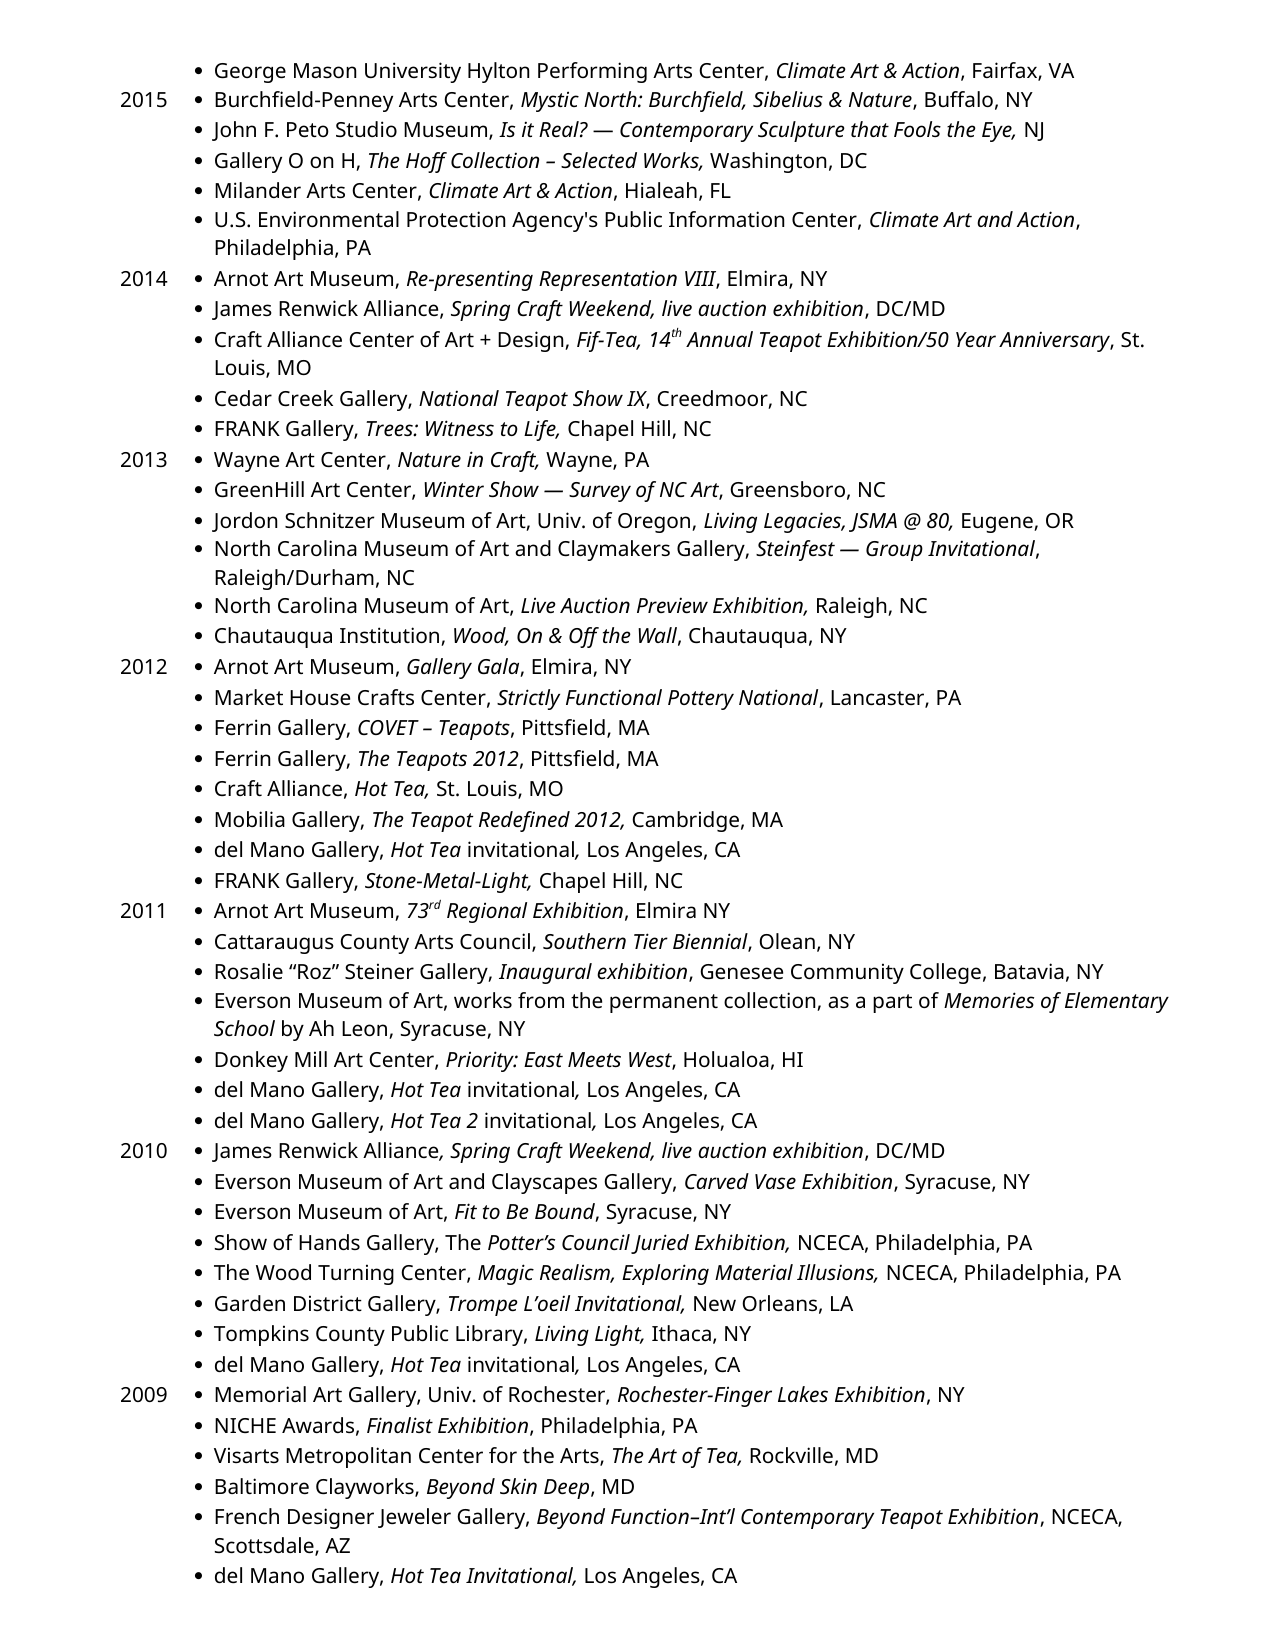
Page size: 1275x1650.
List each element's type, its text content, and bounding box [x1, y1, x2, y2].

text Visarts Metropolitan Center for the Arts, The Art of Tea, Rockville, MD [120, 1441, 1177, 1470]
text French Designer Jeweler Gallery, Beyond Function–Int’l Contemporary Teapot Exhibition, NCECA, Scottsdale, AZ [120, 1502, 1189, 1559]
text Tompkins County Public Library, Living Light, Ithaca, NY [120, 1319, 1177, 1348]
list Everson Museum of Art, works from the permanent collection, as a part of Memories of Elementary School by Ah Leon, Syracuse, NY [195, 986, 1177, 1043]
text 2012 Arnot Art Museum, Gallery Gala, Elmira, NY [120, 652, 1164, 681]
text del Mano Gallery, Hot Tea Invitational, Los Angeles, CA [120, 1561, 1164, 1590]
text del Mano Gallery, Hot Tea invitational, Los Angeles, CA [120, 835, 1164, 864]
text Baltimore Clayworks, Beyond Skin Deep, MD [120, 1472, 1177, 1500]
text James Renwick Alliance, Spring Craft Weekend, live auction exhibition, DC/MD [120, 294, 1164, 323]
text del Mano Gallery, Hot Tea invitational, Los Angeles, CA [120, 1075, 1164, 1104]
list North Carolina Museum of Art and Claymakers Gallery, Steinfest — Group Invitational, Raleigh/Durham, NC [195, 534, 1155, 591]
text George Mason University Hylton Performing Arts Center, Climate Art & Action, Fairfax, VA [120, 56, 1155, 85]
text Chautauqua Institution, Wood, On & Off the Wall, Chautauqua, NY [120, 622, 1164, 650]
text NICHE Awards, Finalist Exhibition, Philadelphia, PA [120, 1411, 1177, 1439]
text Cedar Creek Gallery, National Teapot Show IX, Creedmoor, NC [120, 384, 1164, 412]
text 2015 Burchfield-Penney Arts Center, Mystic North: Burchfield, Sibelius & Nature, Buffalo, NY [120, 85, 1164, 113]
text Craft Alliance Center of Art + Design, Fif-Tea, 14th Annual Teapot Exhibition/50 Year Anniversary, St. Louis, MO [120, 325, 1164, 382]
text 2013 Wayne Art Center, Nature in Craft, Wayne, PA [120, 445, 1164, 473]
text 2010 James Renwick Alliance, Spring Craft Weekend, live auction exhibition, DC/MD [120, 1136, 1177, 1165]
text Market House Crafts Center, Strictly Functional Pottery National, Lancaster, PA [120, 683, 1164, 711]
text Everson Museum of Art and Clayscapes Gallery, Carved Vase Exhibition, Syracuse, NY [120, 1167, 1177, 1195]
text Garden District Gallery, Trompe L’oeil Invitational, New Orleans, LA [120, 1289, 1177, 1317]
text Craft Alliance, Hot Tea, St. Louis, MO [120, 774, 1164, 803]
list Rosalie “Roz” Steiner Gallery, Inaugural exhibition, Genesee Community College, Batavia, NY [195, 957, 1177, 986]
text Cattaraugus County Arts Council, Southern Tier Biennial, Olean, NY [120, 927, 1164, 955]
text 2009 Memorial Art Gallery, Univ. of Rochester, Rochester-Finger Lakes Exhibition, NY [120, 1380, 1177, 1409]
text Everson Museum of Art, Fit to Be Bound, Syracuse, NY [120, 1197, 1177, 1226]
text del Mano Gallery, Hot Tea invitational, Los Angeles, CA [120, 1350, 1164, 1378]
text 2014 Arnot Art Museum, Re-presenting Representation VIII, Elmira, NY [120, 264, 1164, 292]
text John F. Peto Studio Museum, Is it Real? — Contemporary Sculpture that Fools the Eye, NJ [120, 115, 1164, 144]
text 2011 Arnot Art Museum, 73rd Regional Exhibition, Elmira NY [120, 896, 1164, 925]
text Ferrin Gallery, COVET – Teapots, Pittsfield, MA [120, 713, 1164, 742]
text Milander Arts Center, Climate Art & Action, Hialeah, FL [120, 176, 1155, 205]
text The Wood Turning Center, Magic Realism, Exploring Material Illusions, NCECA, Philadelphia, PA [120, 1258, 1177, 1287]
text Ferrin Gallery, The Teapots 2012, Pittsfield, MA [120, 744, 1164, 772]
text Gallery O on H, The Hoff Collection – Selected Works, Washington, DC [120, 146, 1164, 174]
text North Carolina Museum of Art, Live Auction Preview Exhibition, Raleigh, NC [120, 591, 1164, 619]
text GreenHill Art Center, Winter Show — Survey of NC Art, Greensboro, NC [120, 475, 1164, 504]
text FRANK Gallery, Stone-Metal-Light, Chapel Hill, NC [120, 866, 1164, 894]
text U.S. Environmental Protection Agency's Public Information Center, Climate Art and Action, Philadelphia, PA [120, 205, 1164, 262]
list Jordon Schnitzer Museum of Art, Univ. of Oregon, Living Legacies, JSMA @ 80, Eugene, OR [195, 506, 1164, 534]
text Mobilia Gallery, The Teapot Redefined 2012, Cambridge, MA [120, 805, 1164, 833]
text FRANK Gallery, Trees: Witness to Life, Chapel Hill, NC [120, 414, 1164, 443]
text Show of Hands Gallery, The Potter’s Council Juried Exhibition, NCECA, Philadelphia, PA [120, 1228, 1177, 1256]
text Donkey Mill Art Center, Priority: East Meets West, Holualoa, HI [120, 1045, 1177, 1073]
text del Mano Gallery, Hot Tea 2 invitational, Los Angeles, CA [120, 1106, 1164, 1134]
